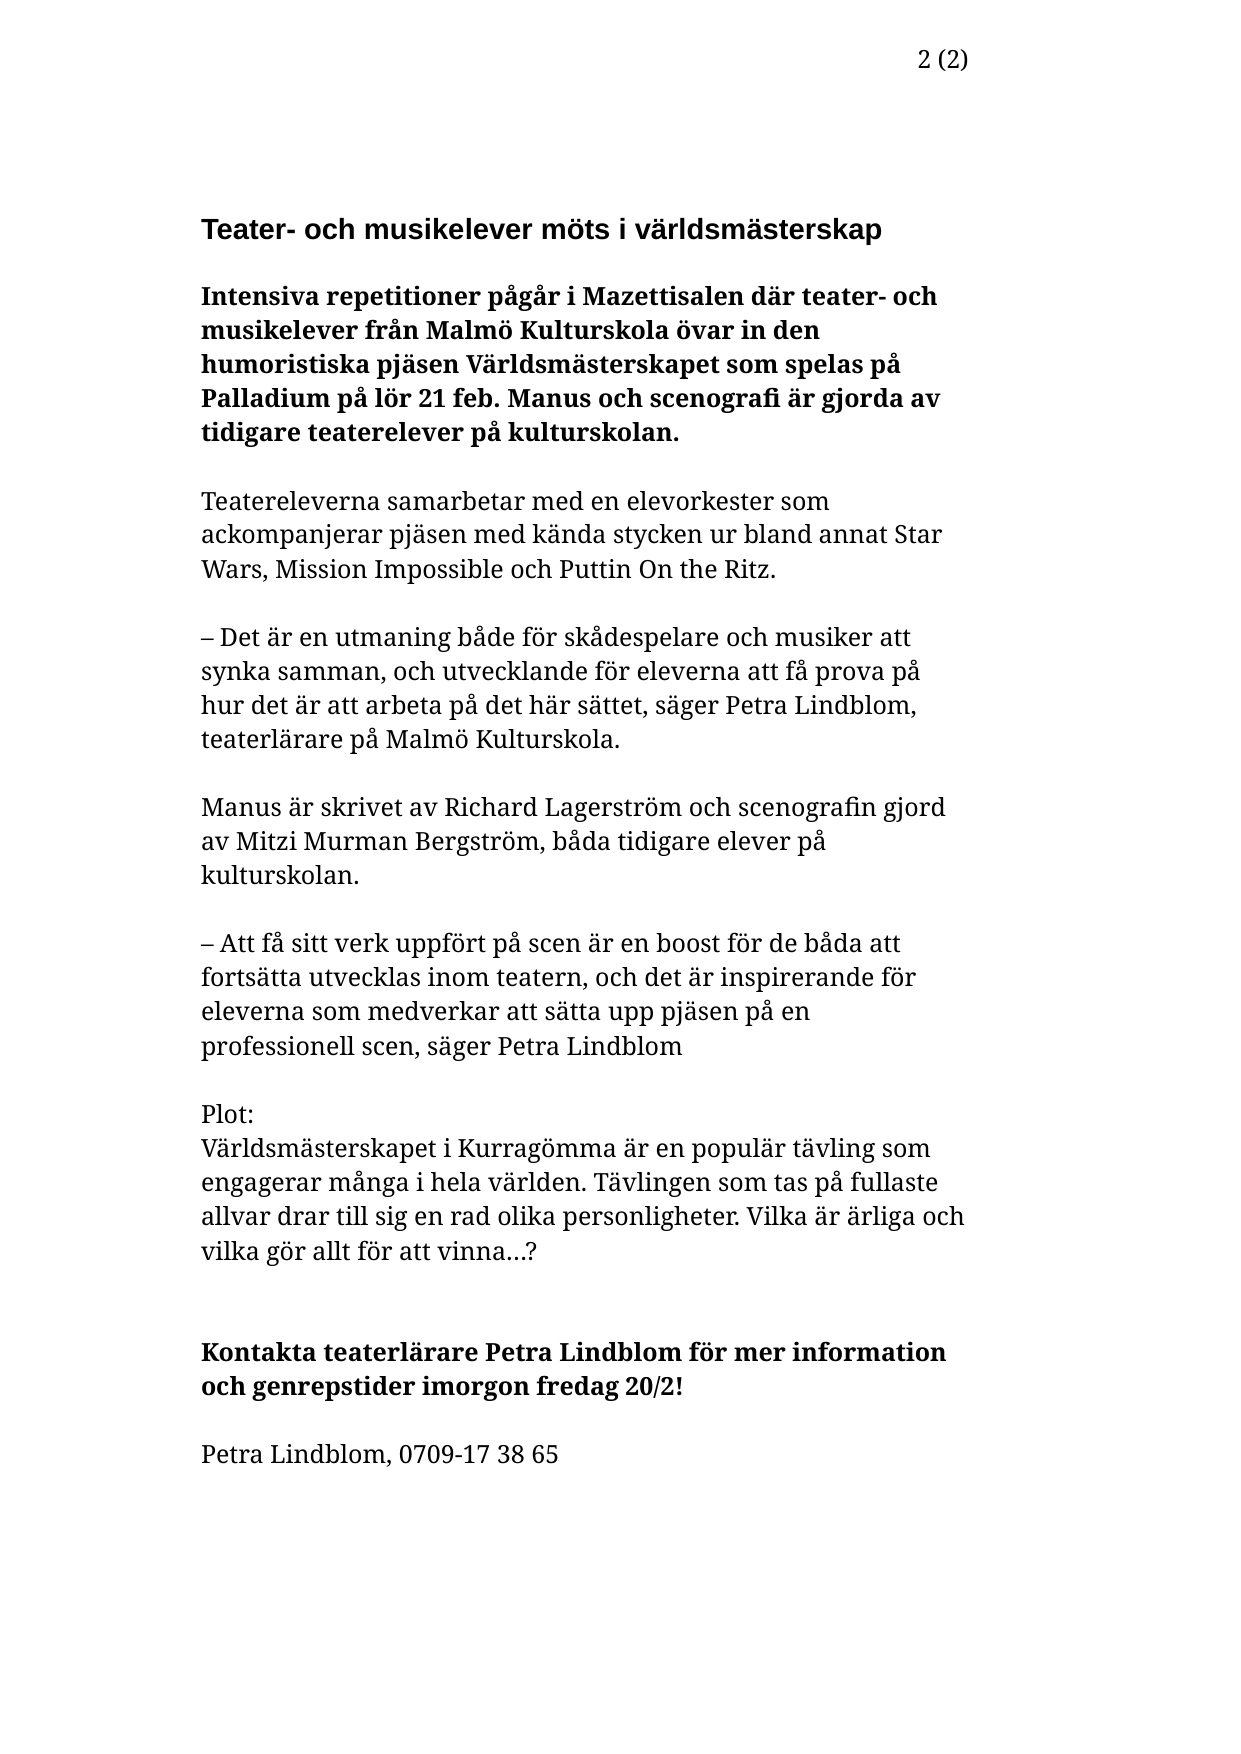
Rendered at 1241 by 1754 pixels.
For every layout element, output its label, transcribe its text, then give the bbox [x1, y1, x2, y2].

subtitle Teater- och musikelever möts i världsmästerskap Intensiva repetitioner pågår i Mazettisalen där teater- och musikelever från Malmö Kulturskola övar in den humoristiska pjäsen Världsmästerskapet som spelas på Palladium på lör 21 feb. Manus och scenografi är gjorda av tidigare teaterelever på kulturskolan. Teatereleverna samarbetar med en elevorkester som ackompanjerar pjäsen med kända stycken ur bland annat Star Wars, Mission Impossible och Puttin On the Ritz. – Det är en utmaning både för skådespelare och musiker att synka samman, och utvecklande för eleverna att få prova på hur det är att arbeta på det här sättet, säger Petra Lindblom, teaterlärare på Malmö Kulturskola. Manus är skrivet av Richard Lagerström och scenografin gjord av Mitzi Murman Bergström, båda tidigare elever på kulturskolan. – Att få sitt verk uppfört på scen är en boost för de båda att fortsätta utvecklas inom teatern, och det är inspirerande för eleverna som medverkar att sätta upp pjäsen på en professionell scen, säger Petra Lindblom Plot: Världsmästerskapet i Kurragömma är en populär tävling som engagerar många i hela världen. Tävlingen som tas på fullaste allvar drar till sig en rad olika personligheter. Vilka är ärliga och vilka gör allt för att vinna…? Kontakta teaterlärare Petra Lindblom för mer information och genrepstider imorgon fredag 20/2! Petra Lindblom, 0709-17 38 65 [201, 212, 968, 1471]
